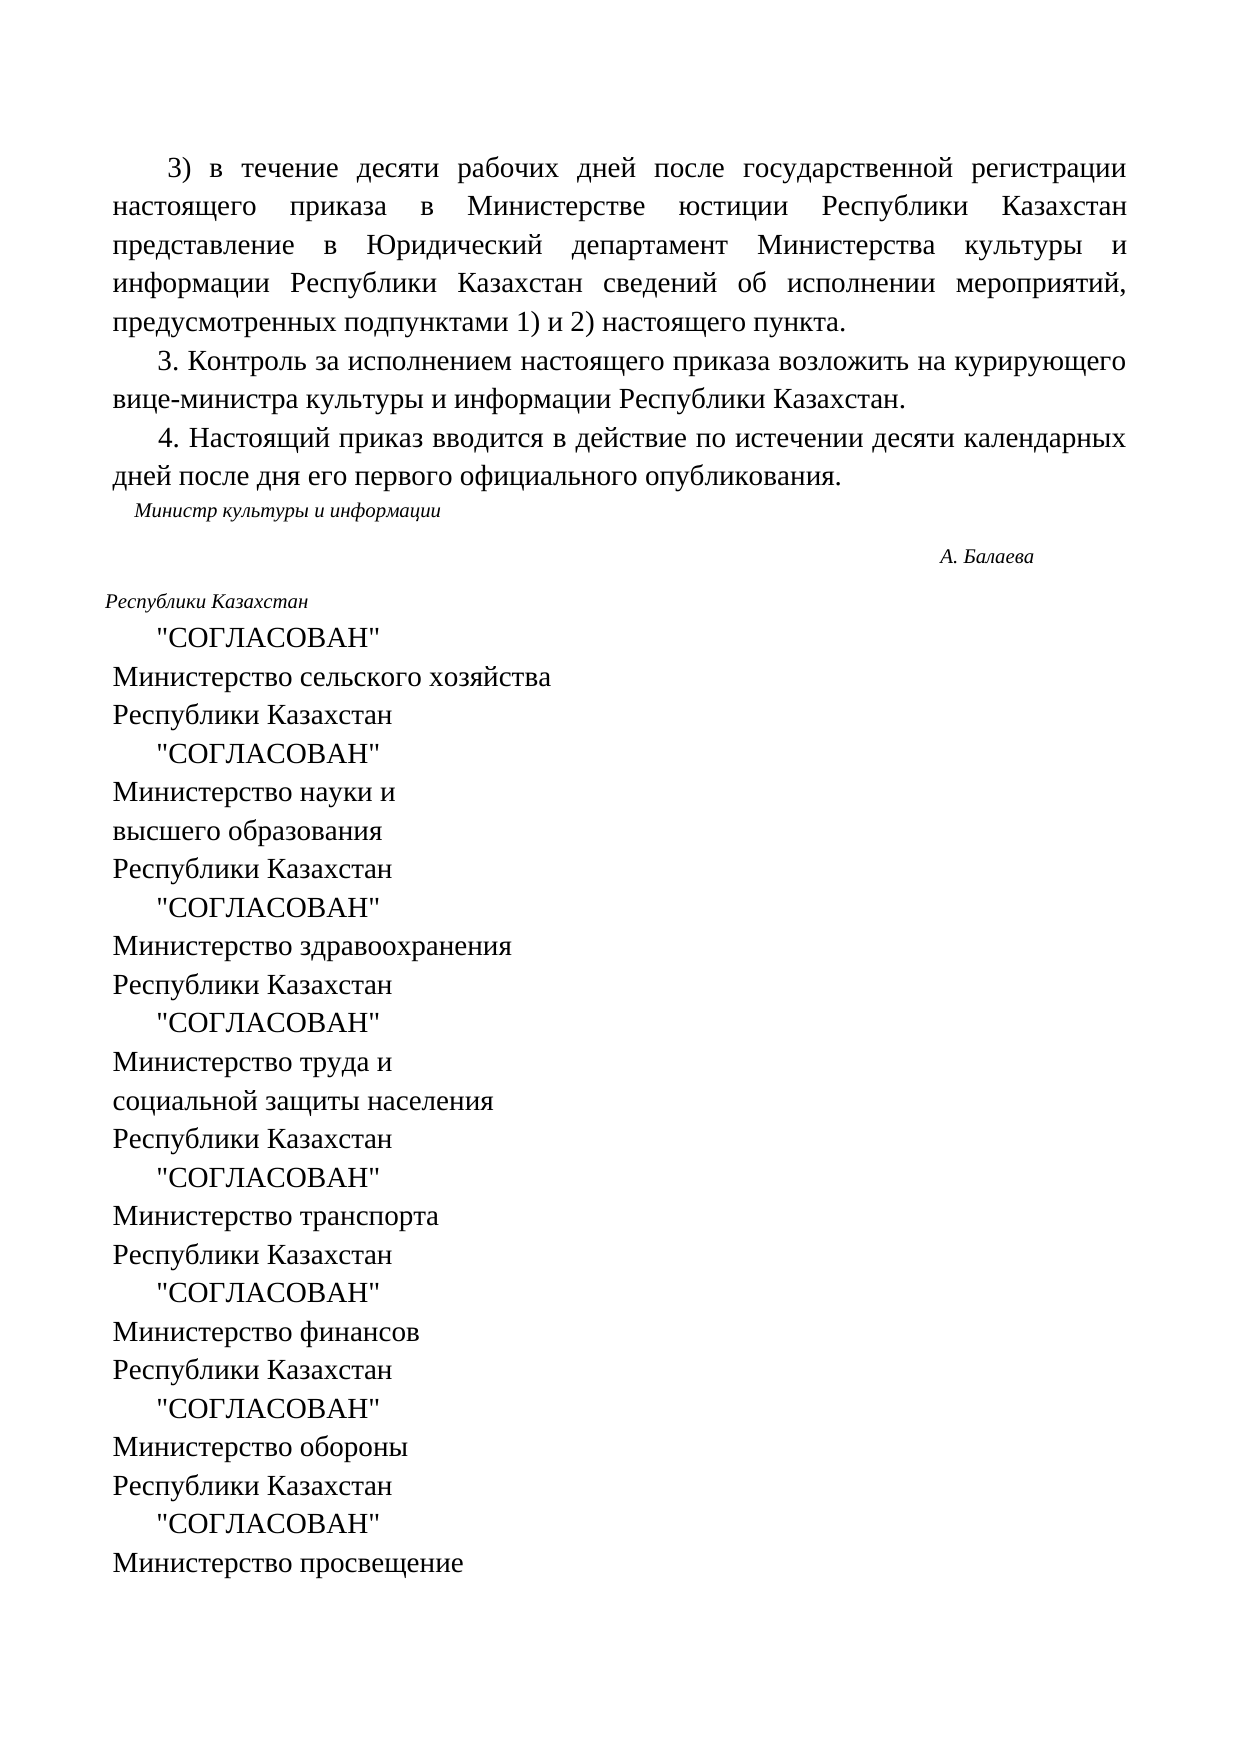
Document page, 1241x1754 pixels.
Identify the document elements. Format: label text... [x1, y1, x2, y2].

text Республики Казахстан [112, 1468, 1128, 1502]
text 3. Контроль за исполнением настоящего приказа возложить на курирующего вице-министра культуры и информации Республики Казахстан. [112, 343, 1128, 415]
text "СОГЛАСОВАН" [112, 1160, 1128, 1193]
text Республики Казахстан [112, 967, 1128, 1001]
table_header Министр культуры и информации Республики Казахстан [101, 497, 939, 620]
text "СОГЛАСОВАН" [112, 736, 1128, 769]
text высшего образования [112, 813, 1128, 846]
text Республики Казахстан [112, 697, 1128, 731]
text Министерство финансов [112, 1314, 1128, 1347]
text Республики Казахстан [112, 1237, 1128, 1270]
text "СОГЛАСОВАН" [112, 1275, 1128, 1309]
text 4. Настоящий приказ вводится в действие по истечении десяти календарных дней после дня его первого официального опубликования. [112, 420, 1128, 492]
text "СОГЛАСОВАН" [112, 1507, 1128, 1540]
text "СОГЛАСОВАН" [112, 1006, 1128, 1039]
text социальной защиты населения [112, 1083, 1128, 1116]
text Министерство труда и [112, 1044, 1128, 1078]
table_header А. Балаева [939, 497, 1240, 620]
text "СОГЛАСОВАН" [112, 890, 1128, 923]
text Министерство сельского хозяйства [112, 659, 1128, 692]
text "СОГЛАСОВАН" [112, 620, 1128, 654]
text Республики Казахстан [112, 851, 1128, 885]
text Министерство транспорта [112, 1198, 1128, 1232]
text Министерство просвещение [112, 1545, 1128, 1579]
text 3) в течение десяти рабочих дней после государственной регистрации настоящего приказа в Министерстве юстиции Республики Казахстан представление в Юридический департамент Министерства культуры и информации Республики Казахстан сведений об исполнении мероприятий, предусмотренных подпунктами 1) и 2) настоящего пункта. [112, 150, 1128, 338]
text Министерство науки и [112, 774, 1128, 808]
text Республики Казахстан [112, 1121, 1128, 1155]
text Республики Казахстан [112, 1352, 1128, 1386]
text Министерство здравоохранения [112, 928, 1128, 962]
text Министерство обороны [112, 1429, 1128, 1463]
text "СОГЛАСОВАН" [112, 1391, 1128, 1424]
